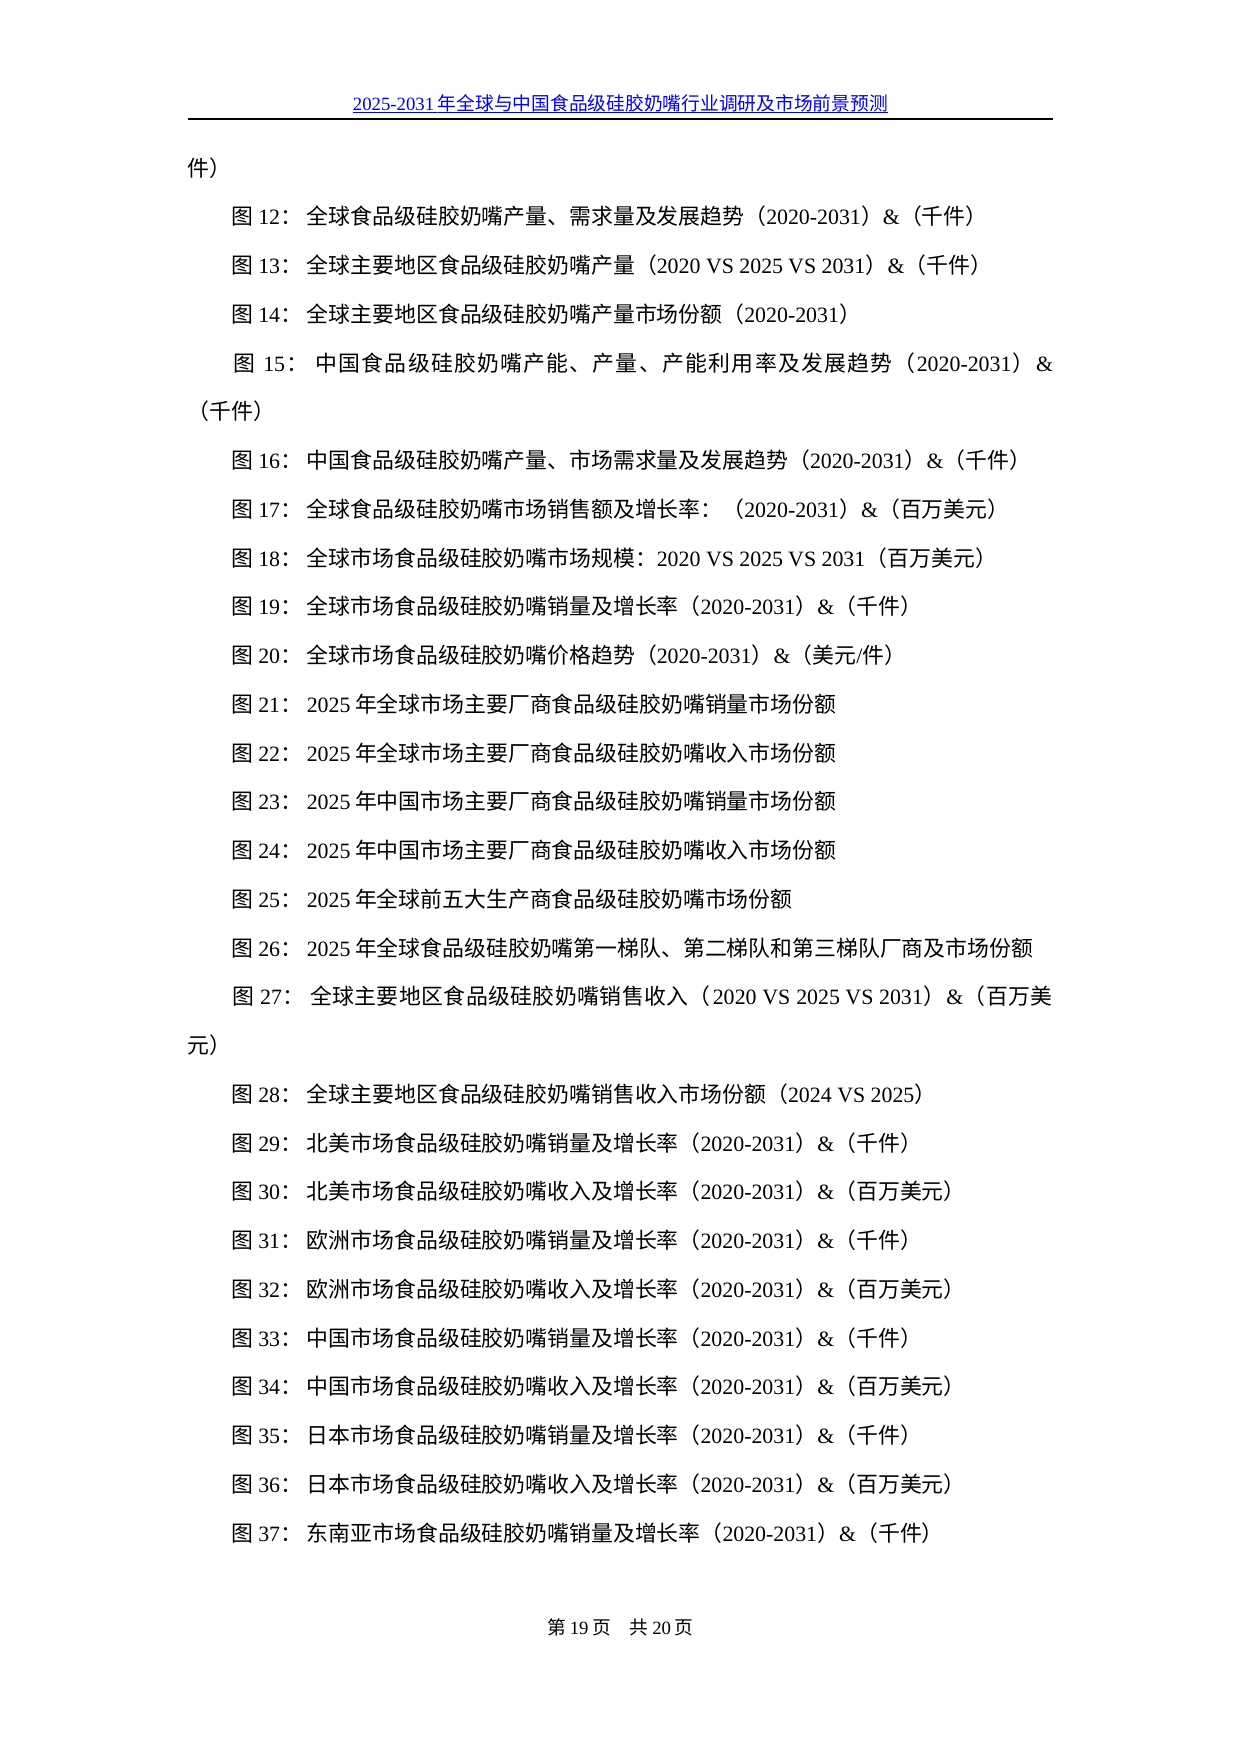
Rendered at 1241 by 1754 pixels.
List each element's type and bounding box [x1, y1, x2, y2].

text [187, 150, 1053, 1548]
